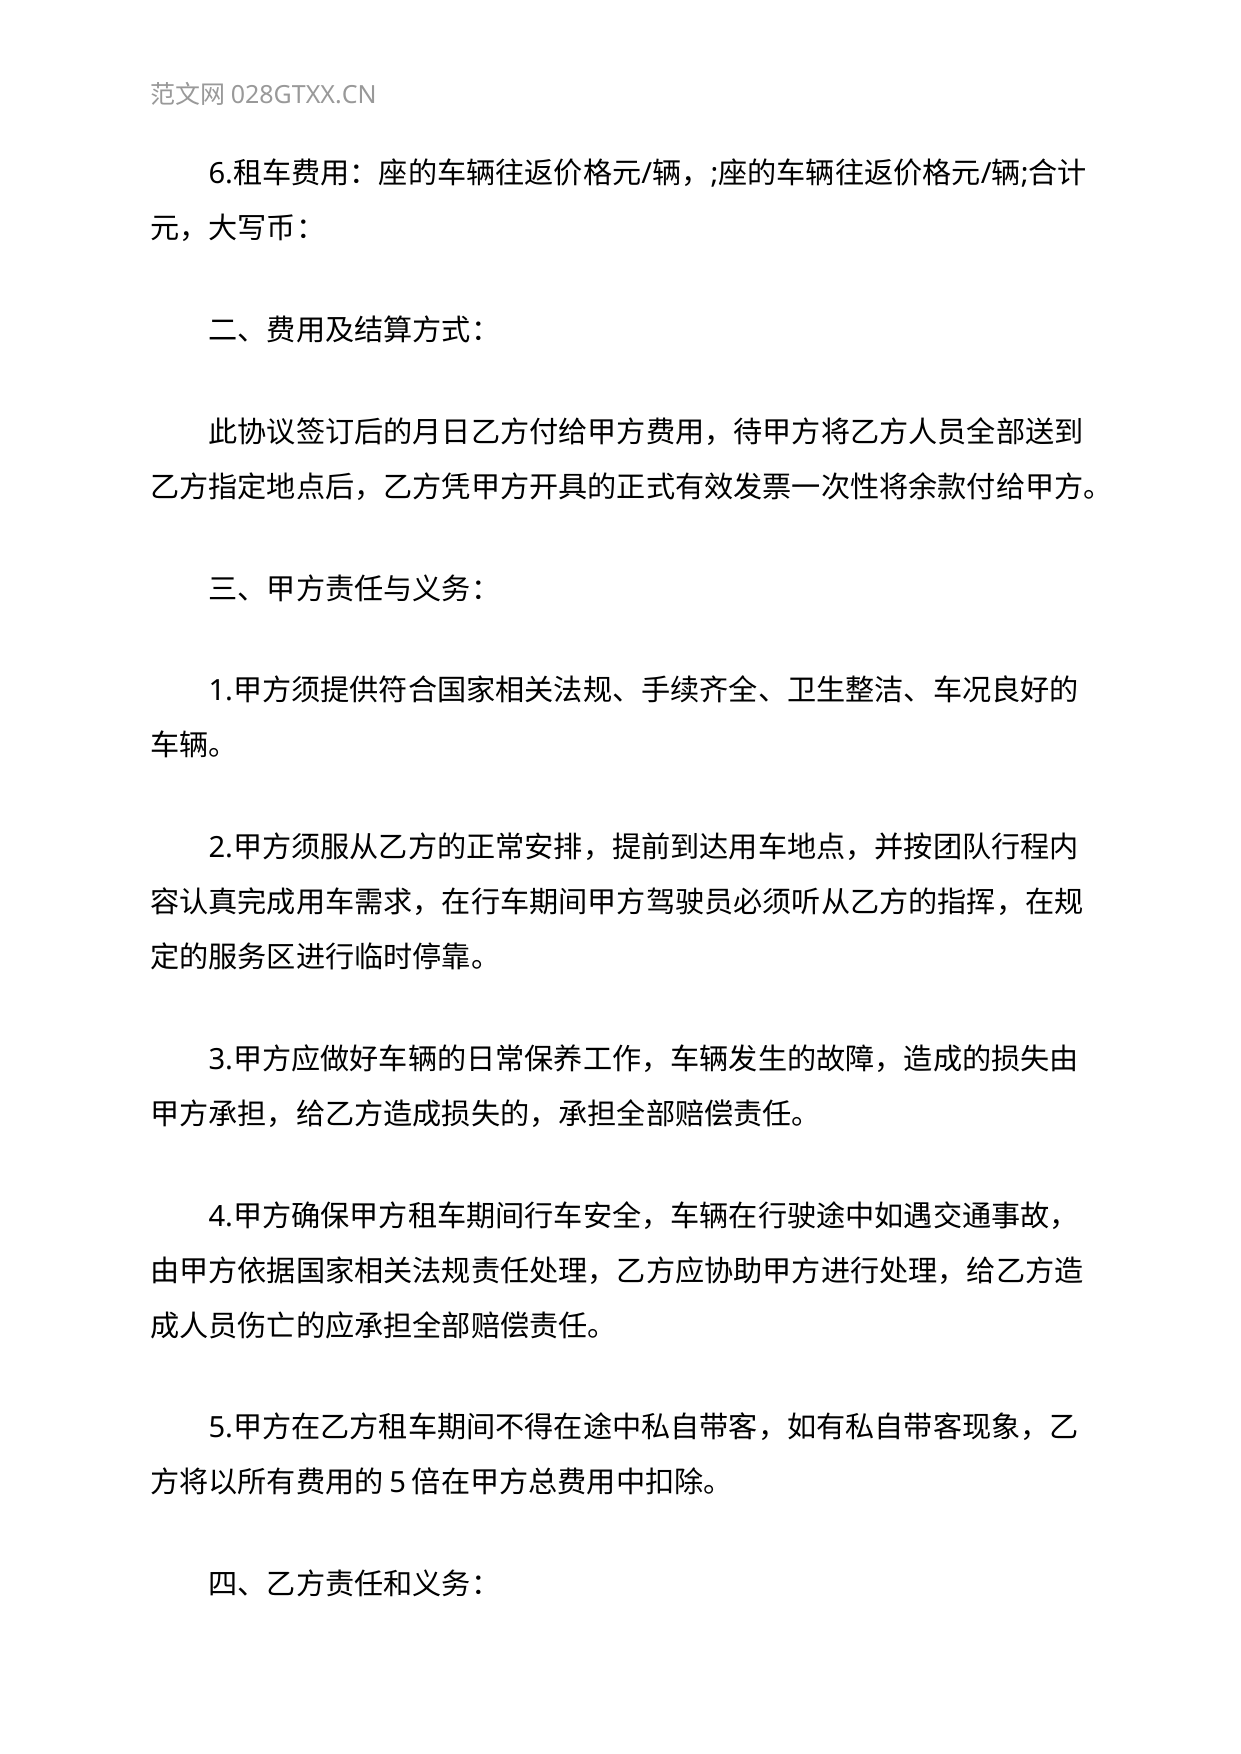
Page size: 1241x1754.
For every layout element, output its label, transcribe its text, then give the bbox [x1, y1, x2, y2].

text 此协议签订后的月日乙方付给甲方费用，待甲方将乙方人员全部送到乙方指定地点后，乙方凭甲方开具的正式有效发票一次性将余款付给甲方。 [150, 408, 1090, 506]
text 三、甲方责任与义务： [150, 565, 1090, 607]
text 4.甲方确保甲方租车期间行车安全，车辆在行驶途中如遇交通事故，由甲方依据国家相关法规责任处理，乙方应协助甲方进行处理，给乙方造成人员伤亡的应承担全部赔偿责任。 [150, 1192, 1090, 1344]
text 二、费用及结算方式： [150, 307, 1090, 349]
text 6.租车费用：座的车辆往返价格元/辆，;座的车辆往返价格元/辆;合计元，大写币： [150, 150, 1090, 247]
text 5.甲方在乙方租车期间不得在途中私自带客，如有私自带客现象，乙方将以所有费用的5倍在甲方总费用中扣除。 [150, 1404, 1090, 1501]
text 1.甲方须提供符合国家相关法规、手续齐全、卫生整洁、车况良好的车辆。 [150, 667, 1090, 764]
text 3.甲方应做好车辆的日常保养工作，车辆发生的故障，造成的损失由甲方承担，给乙方造成损失的，承担全部赔偿责任。 [150, 1035, 1090, 1133]
text 2.甲方须服从乙方的正常安排，提前到达用车地点，并按团队行程内容认真完成用车需求，在行车期间甲方驾驶员必须听从乙方的指挥，在规定的服务区进行临时停靠。 [150, 824, 1090, 976]
text 四、乙方责任和义务： [150, 1561, 1090, 1603]
